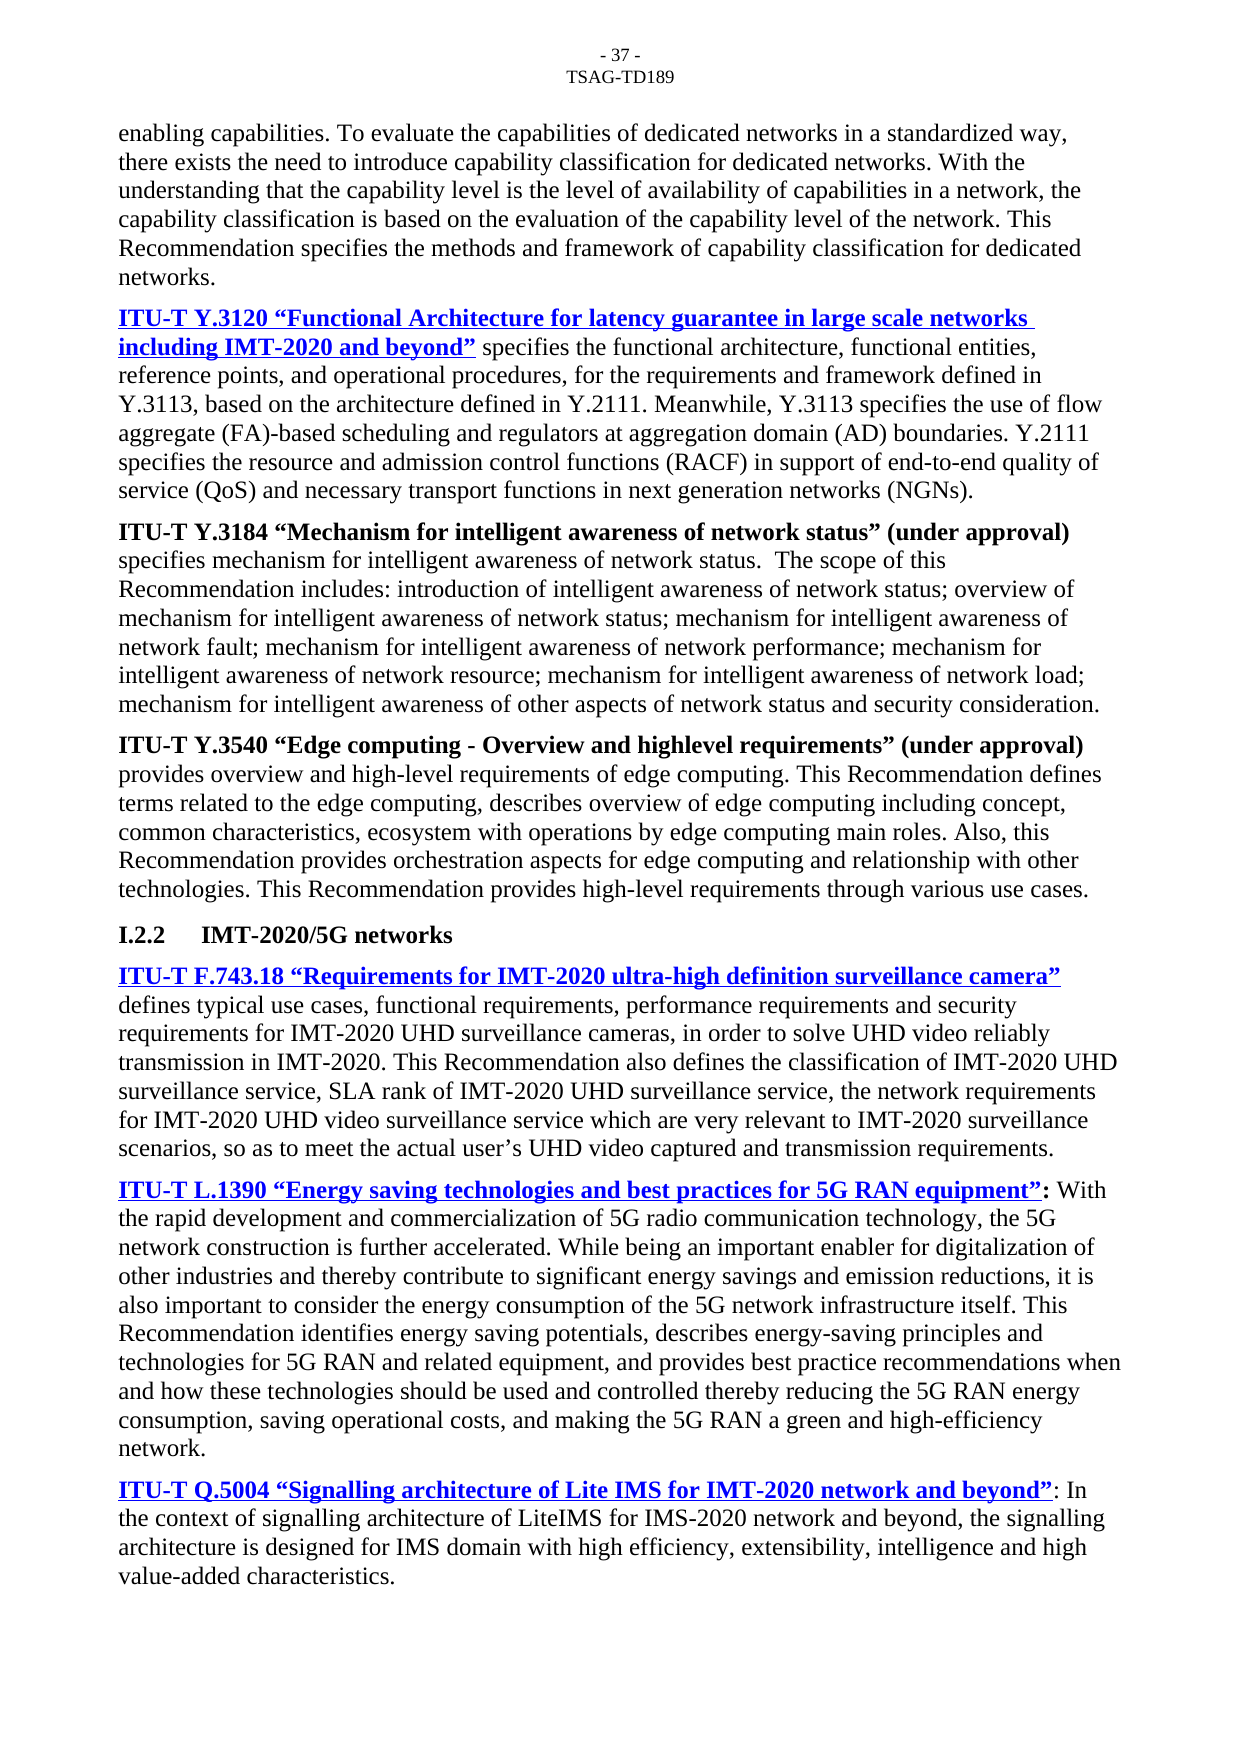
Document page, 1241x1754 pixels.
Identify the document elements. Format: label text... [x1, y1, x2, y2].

text ITU-T Y.3120 “Functional Architecture for latency guarantee in large scale networks including IMT-2020 and beyond” specifies the functional architecture, functional entities, reference points, and operational procedures, for the requirements and framework defined in Y.3113, based on the architecture defined in Y.2111. Meanwhile, Y.3113 specifies the use of flow aggregate (FA)-based scheduling and regulators at aggregation domain (AD) boundaries. Y.2111 specifies the resource and admission control functions (RACF) in support of end-to-end quality of service (QoS) and necessary transport functions in next generation networks (NGNs). [118, 303, 1122, 504]
text ITU-T Y.3540 “Edge computing - Overview and highlevel requirements” (under approval) provides overview and high-level requirements of edge computing. This Recommendation defines terms related to the edge computing, describes overview of edge computing including concept, common characteristics, ecosystem with operations by edge computing main roles. Also, this Recommendation provides orchestration aspects for edge computing and relationship with other technologies. This Recommendation provides high-level requirements through various use cases. [118, 731, 1122, 903]
text ITU-T L.1390 “Energy saving technologies and best practices for 5G RAN equipment”: With the rapid development and commercialization of 5G radio communication technology, the 5G network construction is further accelerated. While being an important enabler for digitalization of other industries and thereby contribute to significant energy savings and emission reductions, it is also important to consider the energy consumption of the 5G network infrastructure itself. This Recommendation identifies energy saving potentials, describes energy-saving principles and technologies for 5G RAN and related equipment, and provides best practice recommendations when and how these technologies should be used and controlled thereby reducing the 5G RAN energy consumption, saving operational costs, and making the 5G RAN a green and high-efficiency network. [118, 1175, 1122, 1462]
text ITU-T F.743.18 “Requirements for IMT-2020 ultra-high definition surveillance camera” defines typical use cases, functional requirements, performance requirements and security requirements for IMT-2020 UHD surveillance cameras, in order to solve UHD video reliably transmission in IMT-2020. This Recommendation also defines the classification of IMT-2020 UHD surveillance service, SLA rank of IMT-2020 UHD surveillance service, the network requirements for IMT-2020 UHD video surveillance service which are very relevant to IMT-2020 surveillance scenarios, so as to meet the actual user’s UHD video captured and transmission requirements. [118, 961, 1122, 1162]
text ITU-T Y.3184 “Mechanism for intelligent awareness of network status” (under approval) specifies mechanism for intelligent awareness of network status. The scope of this Recommendation includes: introduction of intelligent awareness of network status; overview of mechanism for intelligent awareness of network status; mechanism for intelligent awareness of network fault; mechanism for intelligent awareness of network performance; mechanism for intelligent awareness of network resource; mechanism for intelligent awareness of network load; mechanism for intelligent awareness of other aspects of network status and security consideration. [118, 517, 1122, 718]
text ITU-T Q.5004 “Signalling architecture of Lite IMS for IMT-2020 network and beyond”: In the context of signalling architecture of LiteIMS for IMS-2020 network and beyond, the signalling architecture is designed for IMS domain with high efficiency, extensibility, intelligence and high value-added characteristics. [118, 1475, 1122, 1590]
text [118, 118, 1122, 291]
subtitle I.2.2 IMT-2020/5G networks [118, 920, 1122, 948]
